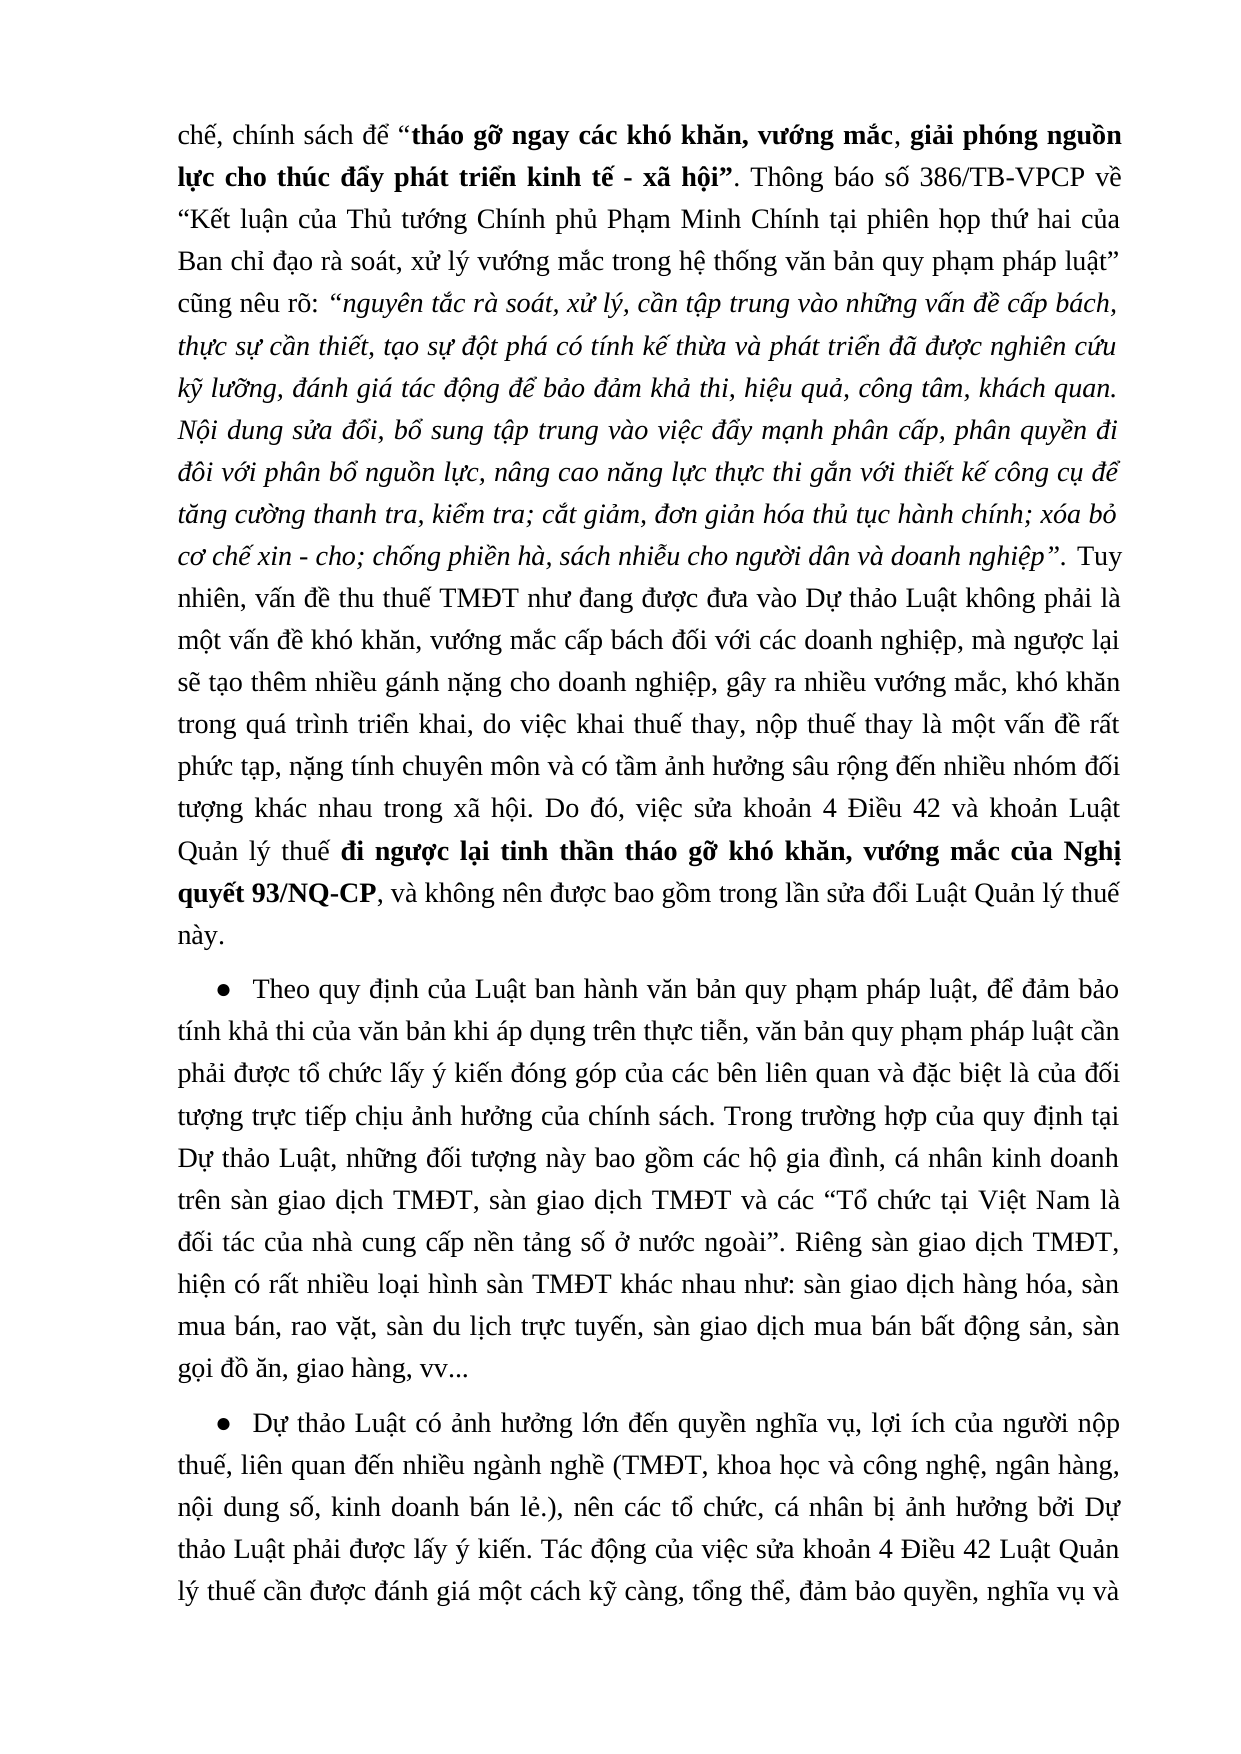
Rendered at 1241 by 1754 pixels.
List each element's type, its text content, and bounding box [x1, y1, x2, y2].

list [177, 1406, 1122, 1606]
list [177, 118, 1122, 950]
list Theo quy định của Luật ban hành văn bản quy phạm pháp luật, để đảm bảo tính khả thi của văn bản khi áp dụng trên thực tiễn, văn bản quy phạm pháp luật cần phải được tổ chức lấy ý kiến đóng góp của các bên liên quan và đặc biệt là của đối tượng trực tiếp chịu ảnh hưởng của chính sách. Trong trường hợp của quy định tại Dự thảo Luật, những đối tượng này bao gồm các hộ gia đình, cá nhân kinh doanh trên sàn giao dịch TMĐT, sàn giao dịch TMĐT và các “Tổ chức tại Việt Nam là đối tác của nhà cung cấp nền tảng số ở nước ngoài”. Riêng sàn giao dịch TMĐT, hiện có rất nhiều loại hình sàn TMĐT khác nhau như: sàn giao dịch hàng hóa, sàn mua bán, rao vặt, sàn du lịch trực tuyến, sàn giao dịch mua bán bất động sản, sàn gọi đồ ăn, giao hàng, vv... [177, 972, 1122, 1383]
